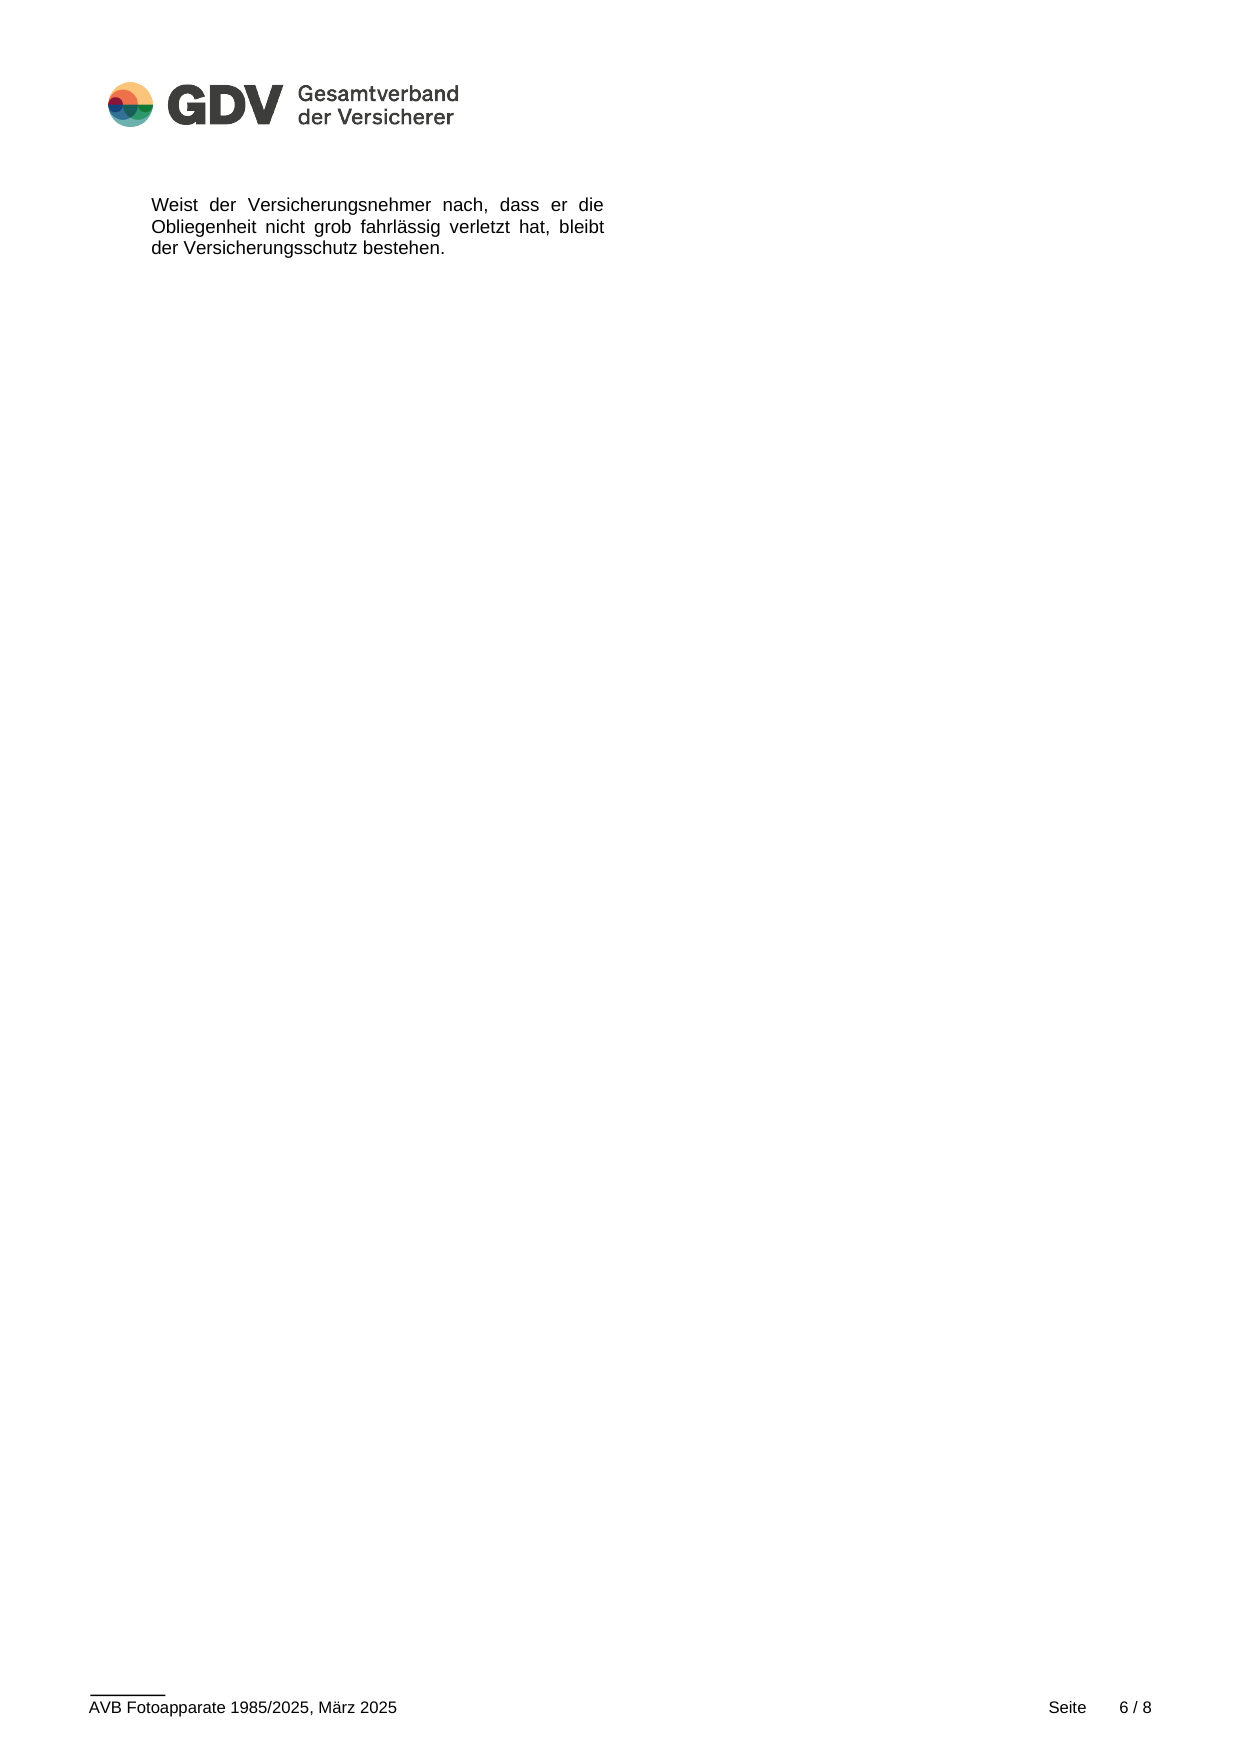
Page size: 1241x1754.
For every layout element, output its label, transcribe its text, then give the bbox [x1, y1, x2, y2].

text Weist der Versicherungsnehmer nach, dass er die Obliegenheit nicht grob fahrlässig verletzt hat, bleibt der Versicherungsschutz bestehen. [88, 194, 604, 258]
picture [88, 75, 473, 143]
